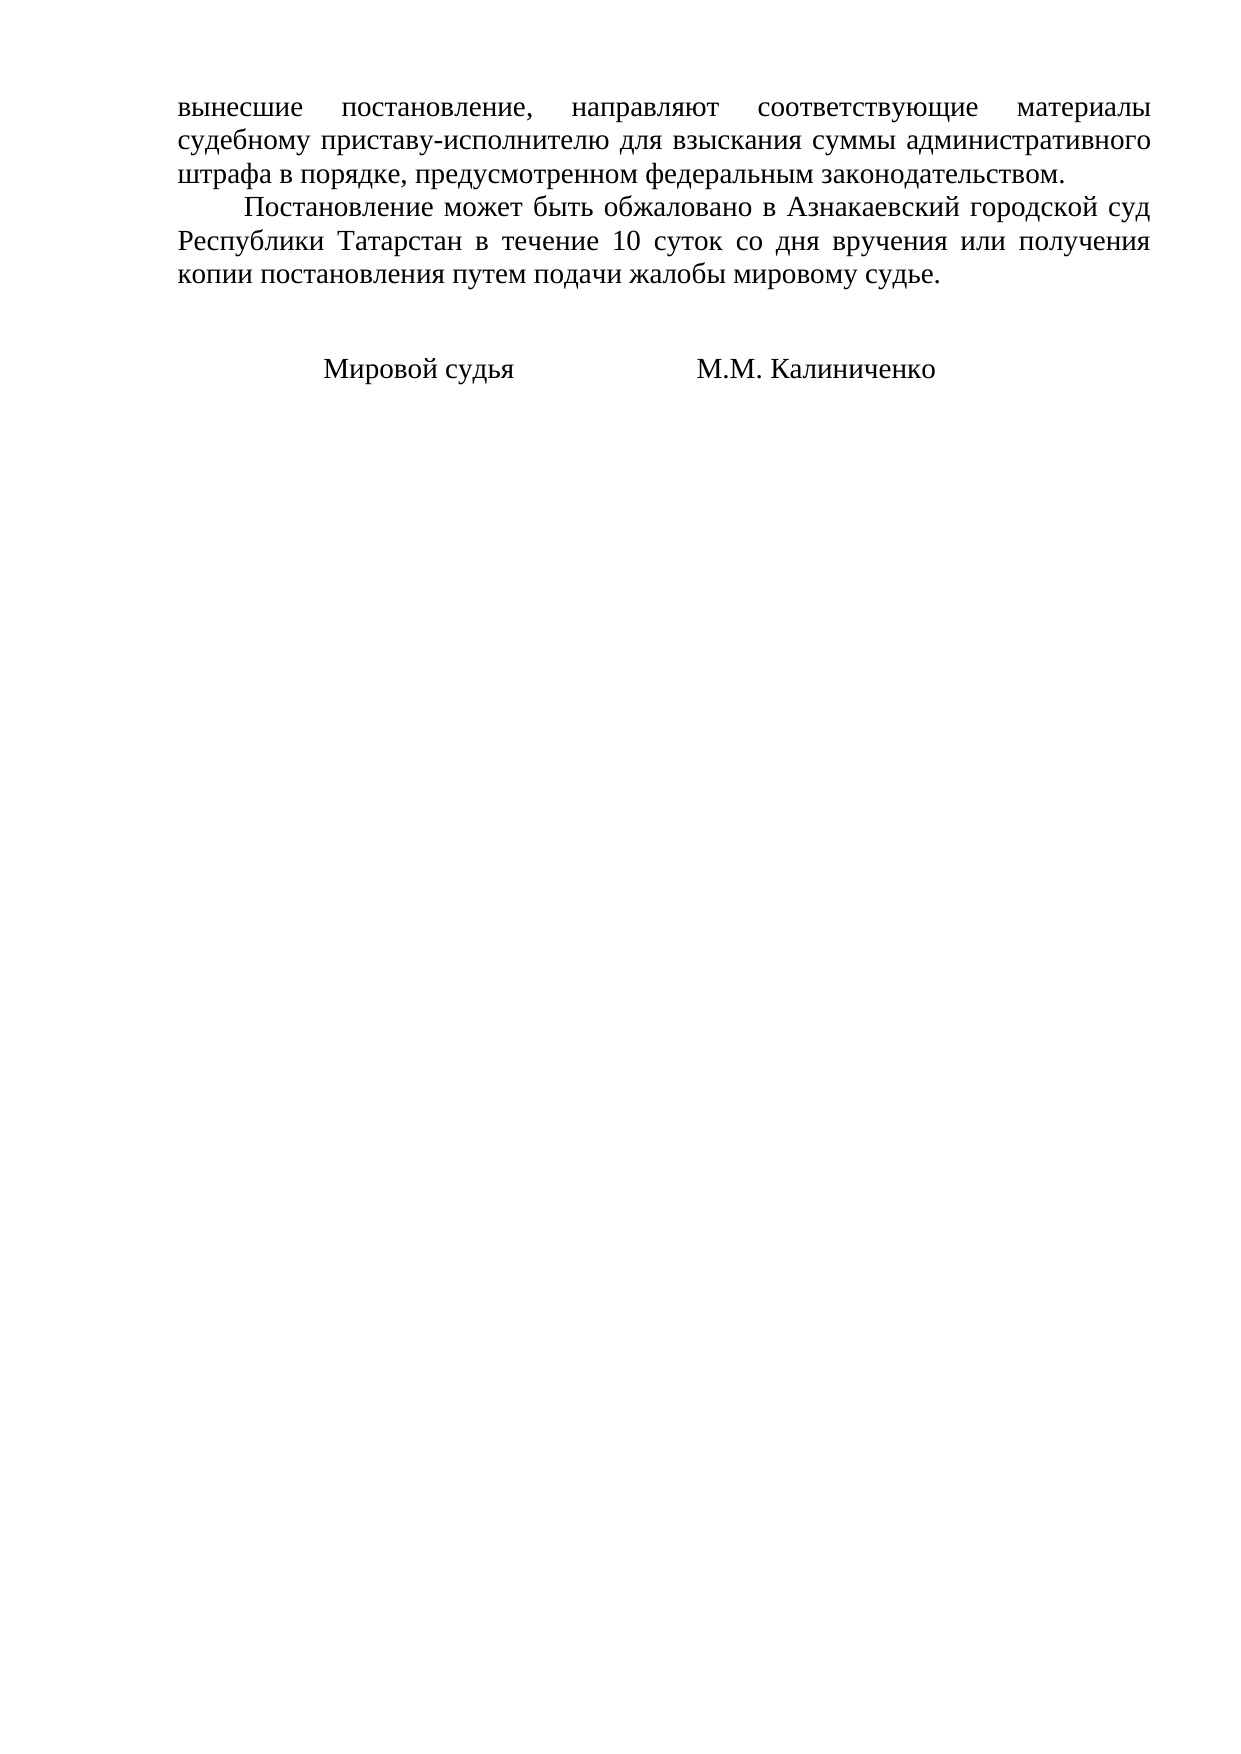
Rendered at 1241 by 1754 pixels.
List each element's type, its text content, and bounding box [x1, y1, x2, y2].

text Мировой судья М.М. Калиниченко [177, 351, 1152, 385]
text Постановление может быть обжаловано в Азнакаевский городской суд Республики Татарстан в течение 10 суток со дня вручения или получения копии постановления путем подачи жалобы мировому судье. [177, 189, 1152, 290]
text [177, 89, 1152, 189]
